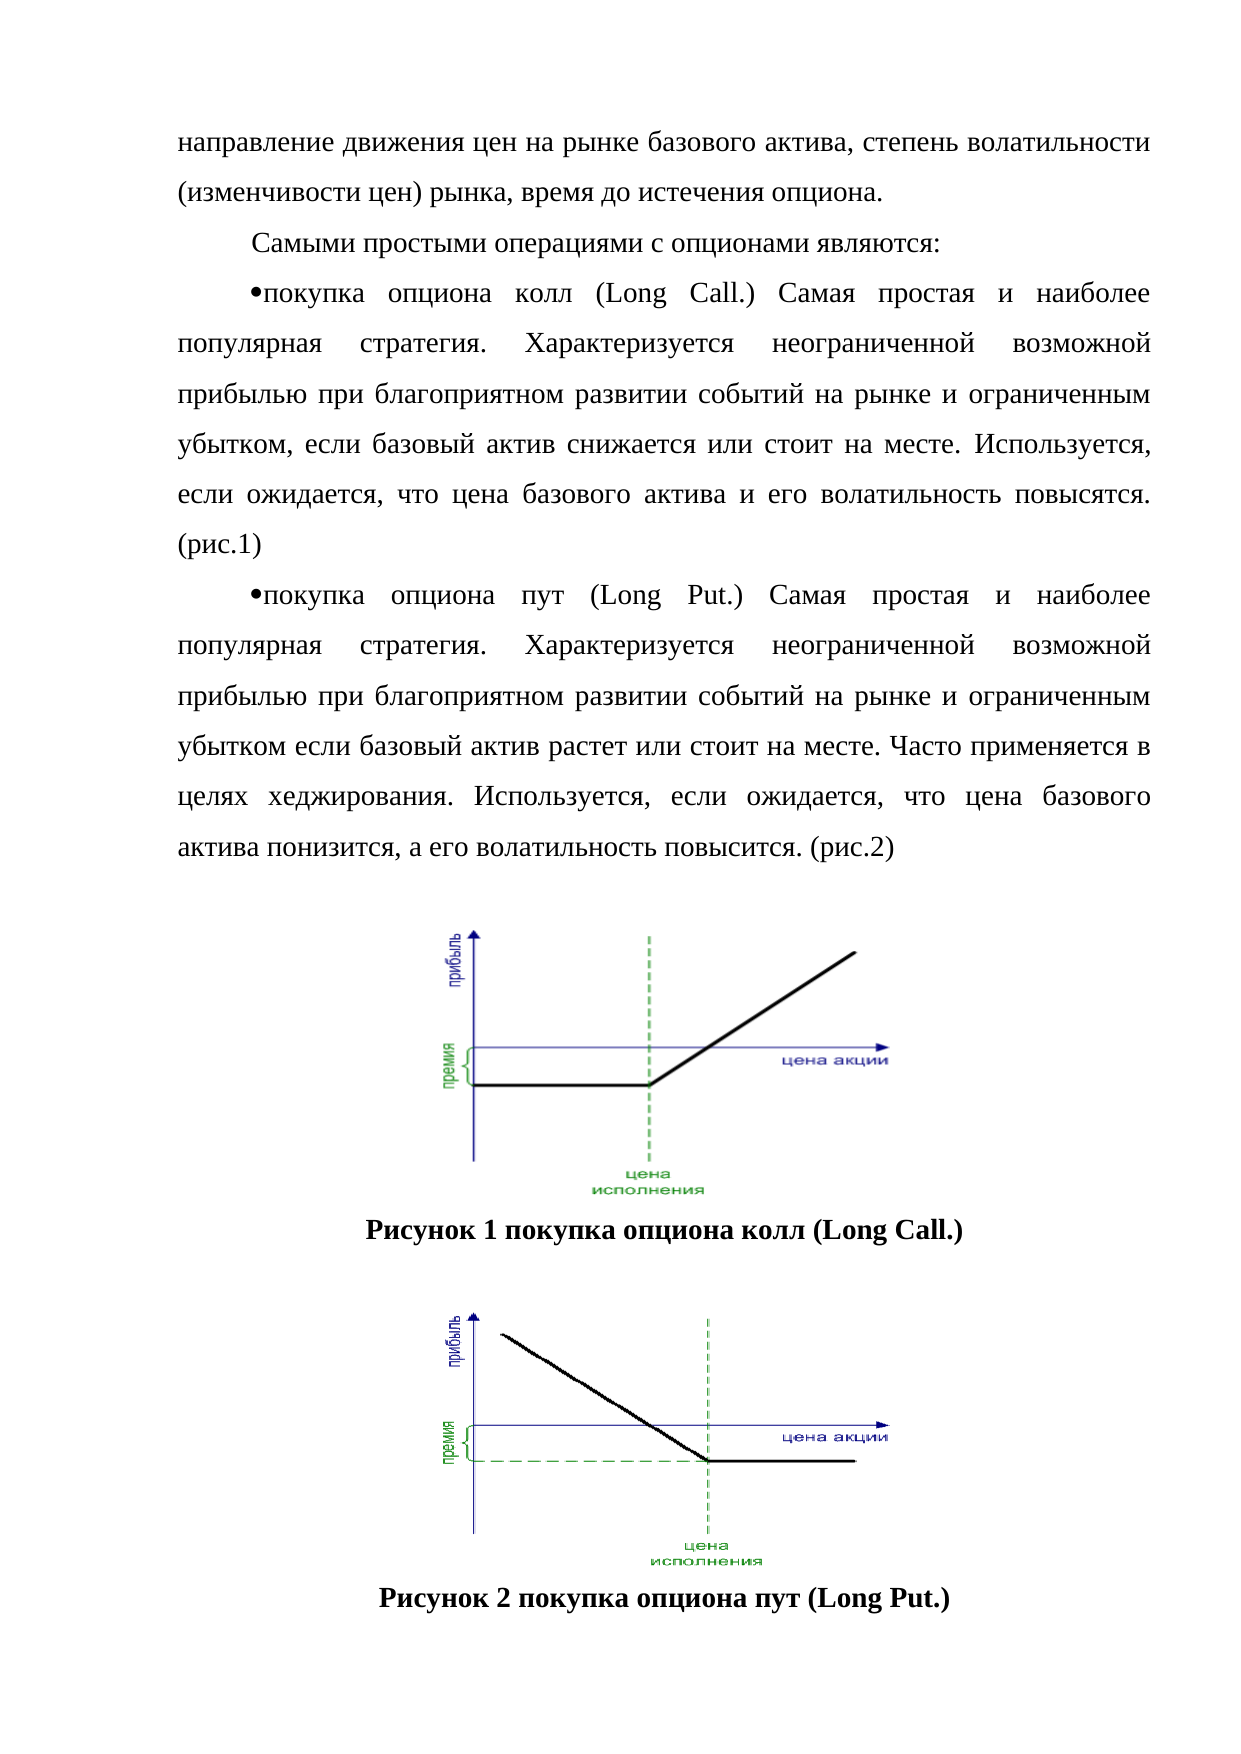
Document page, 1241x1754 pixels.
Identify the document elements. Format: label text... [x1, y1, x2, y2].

text Самыми простыми операциями с опционами являются: [177, 225, 1152, 258]
list покупка опциона пут (Long Put.) Самая простая и наиболее популярная стратегия. Характеризуется неограниченной возможной прибылью при благоприятном развитии событий на рынке и ограниченным убытком если базовый актив растет или стоит на месте. Часто применяется в целях хеджирования. Используется, если ожидается, что цена базового актива понизится, а его волатильность повысится. (рис.2) [177, 577, 1152, 862]
list покупка опциона колл (Long Call.) Самая простая и наиболее популярная стратегия. Характеризуется неограниченной возможной прибылью при благоприятном развитии событий на рынке и ограниченным убытком, если базовый актив снижается или стоит на месте. Используется, если ожидается, что цена базового актива и его волатильность повысятся. (рис.1) [177, 275, 1152, 560]
picture [439, 1312, 890, 1566]
text Рисунок 2 покупка опциона пут (Long Put.) [177, 1580, 1152, 1613]
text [177, 124, 1152, 208]
text Рисунок 1 покупка опциона колл (Long Call.) [177, 1212, 1152, 1245]
picture [439, 929, 890, 1195]
